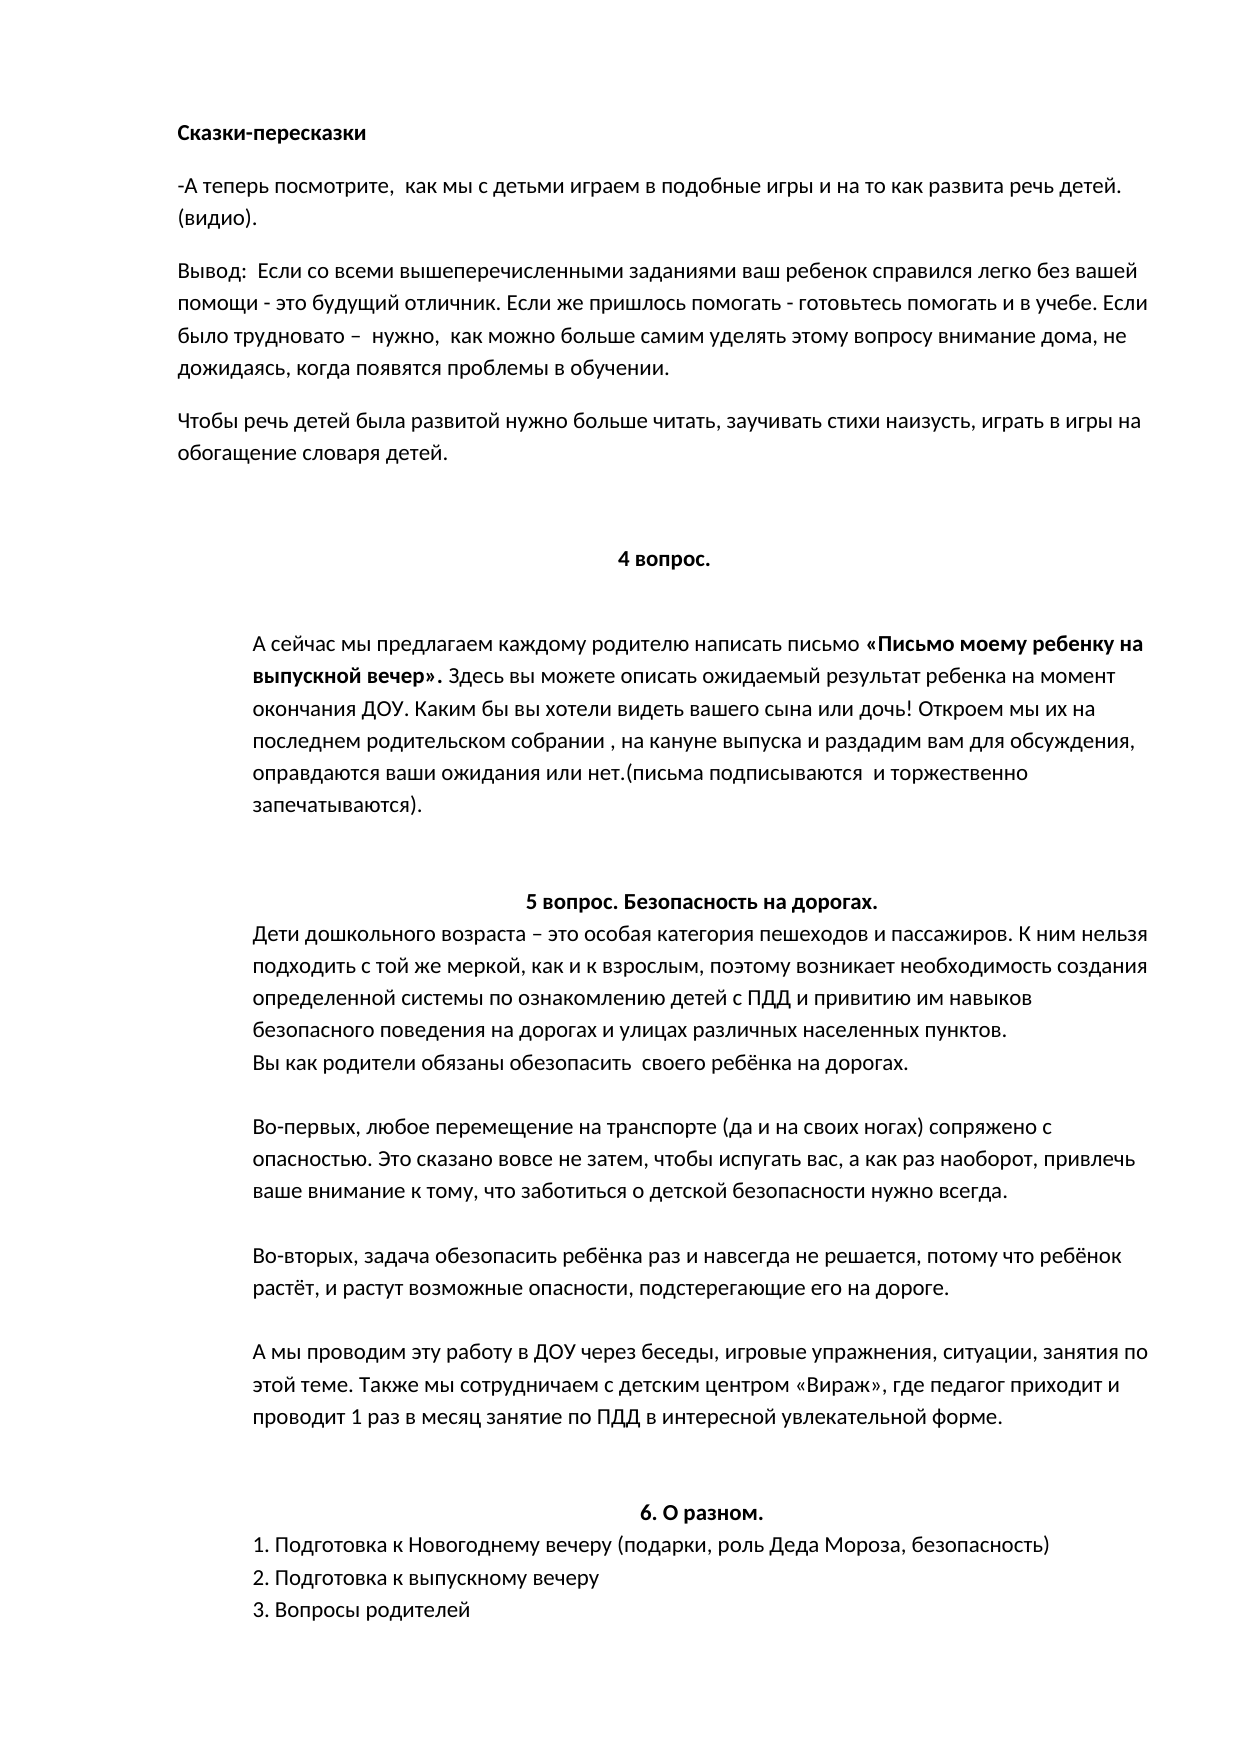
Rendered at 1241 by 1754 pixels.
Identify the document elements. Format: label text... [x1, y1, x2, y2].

text Вывод: Если со всеми вышеперечисленными заданиями ваш ребенок справился легко без вашей помощи - это будущий отличник. Если же пришлось помогать - готовьтесь помогать и в учебе. Если было трудновато – нужно, как можно больше самим уделять этому вопросу внимание дома, не дожидаясь, когда появятся проблемы в обучении. [177, 256, 1152, 381]
text -А теперь посмотрите, как мы с детьми играем в подобные игры и на то как развита речь детей. (видио). [177, 171, 1152, 231]
text 4 вопрос. [177, 544, 1152, 604]
text Сказки-пересказки [177, 118, 1152, 146]
list 6. О разном. [252, 1498, 1152, 1526]
list Дети дошкольного возраста – это особая категория пешеходов и пассажиров. К ним нельзя подходить с той же меркой, как и к взрослым, поэтому возникает необходимость создания определенной системы по ознакомлению детей с ПДД и привитию им навыков безопасного поведения на дорогах и улицах различных населенных пунктов. [252, 919, 1152, 1044]
list А сейчас мы предлагаем каждому родителю написать письмо «Письмо моему ребенку на выпускной вечер». Здесь вы можете описать ожидаемый результат ребенка на момент окончания ДОУ. Каким бы вы хотели видеть вашего сына или дочь! Откроем мы их на последнем родительском собрании , на кануне выпуска и раздадим вам для обсуждения, оправдаются ваши ожидания или нет.(письма подписываются и торжественно запечатываются). [252, 629, 1152, 851]
list Во-первых, любое перемещение на транспорте (да и на своих ногах) сопряжено с опасностью. Это сказано вовсе не затем, чтобы испугать вас, а как раз наоборот, привлечь ваше внимание к тому, что заботиться o детской безопасности нужно всегда. [252, 1112, 1152, 1204]
list 5 вопрос. Безопасность на дорогах. [252, 887, 1152, 915]
list 2. Подготовка к выпускному вечеру [252, 1563, 1152, 1591]
list 1. Подготовка к Новогоднему вечеру (подарки, роль Деда Мороза, безопасность) [252, 1531, 1152, 1559]
list 3. Вопросы родителей [252, 1595, 1152, 1623]
list Во-вторых, задача обезопасить ребёнка раз и навсегда не решается, потому что ребёнок растёт, и растут возможные опасности, подстерегающие его на дороге. [252, 1209, 1152, 1301]
list Вы как родители обязаны обезопасить своего ребёнка на дорогах. [252, 1048, 1152, 1076]
list А мы проводим эту работу в ДОУ через беседы, игровые упражнения, ситуации, занятия по этой теме. Также мы сотрудничаем с детским центром «Вираж», где педагог приходит и проводит 1 раз в месяц занятие по ПДД в интересной увлекательной форме. [252, 1337, 1152, 1430]
text Чтобы речь детей была развитой нужно больше читать, заучивать стихи наизусть, играть в игры на обогащение словаря детей. [177, 406, 1152, 466]
